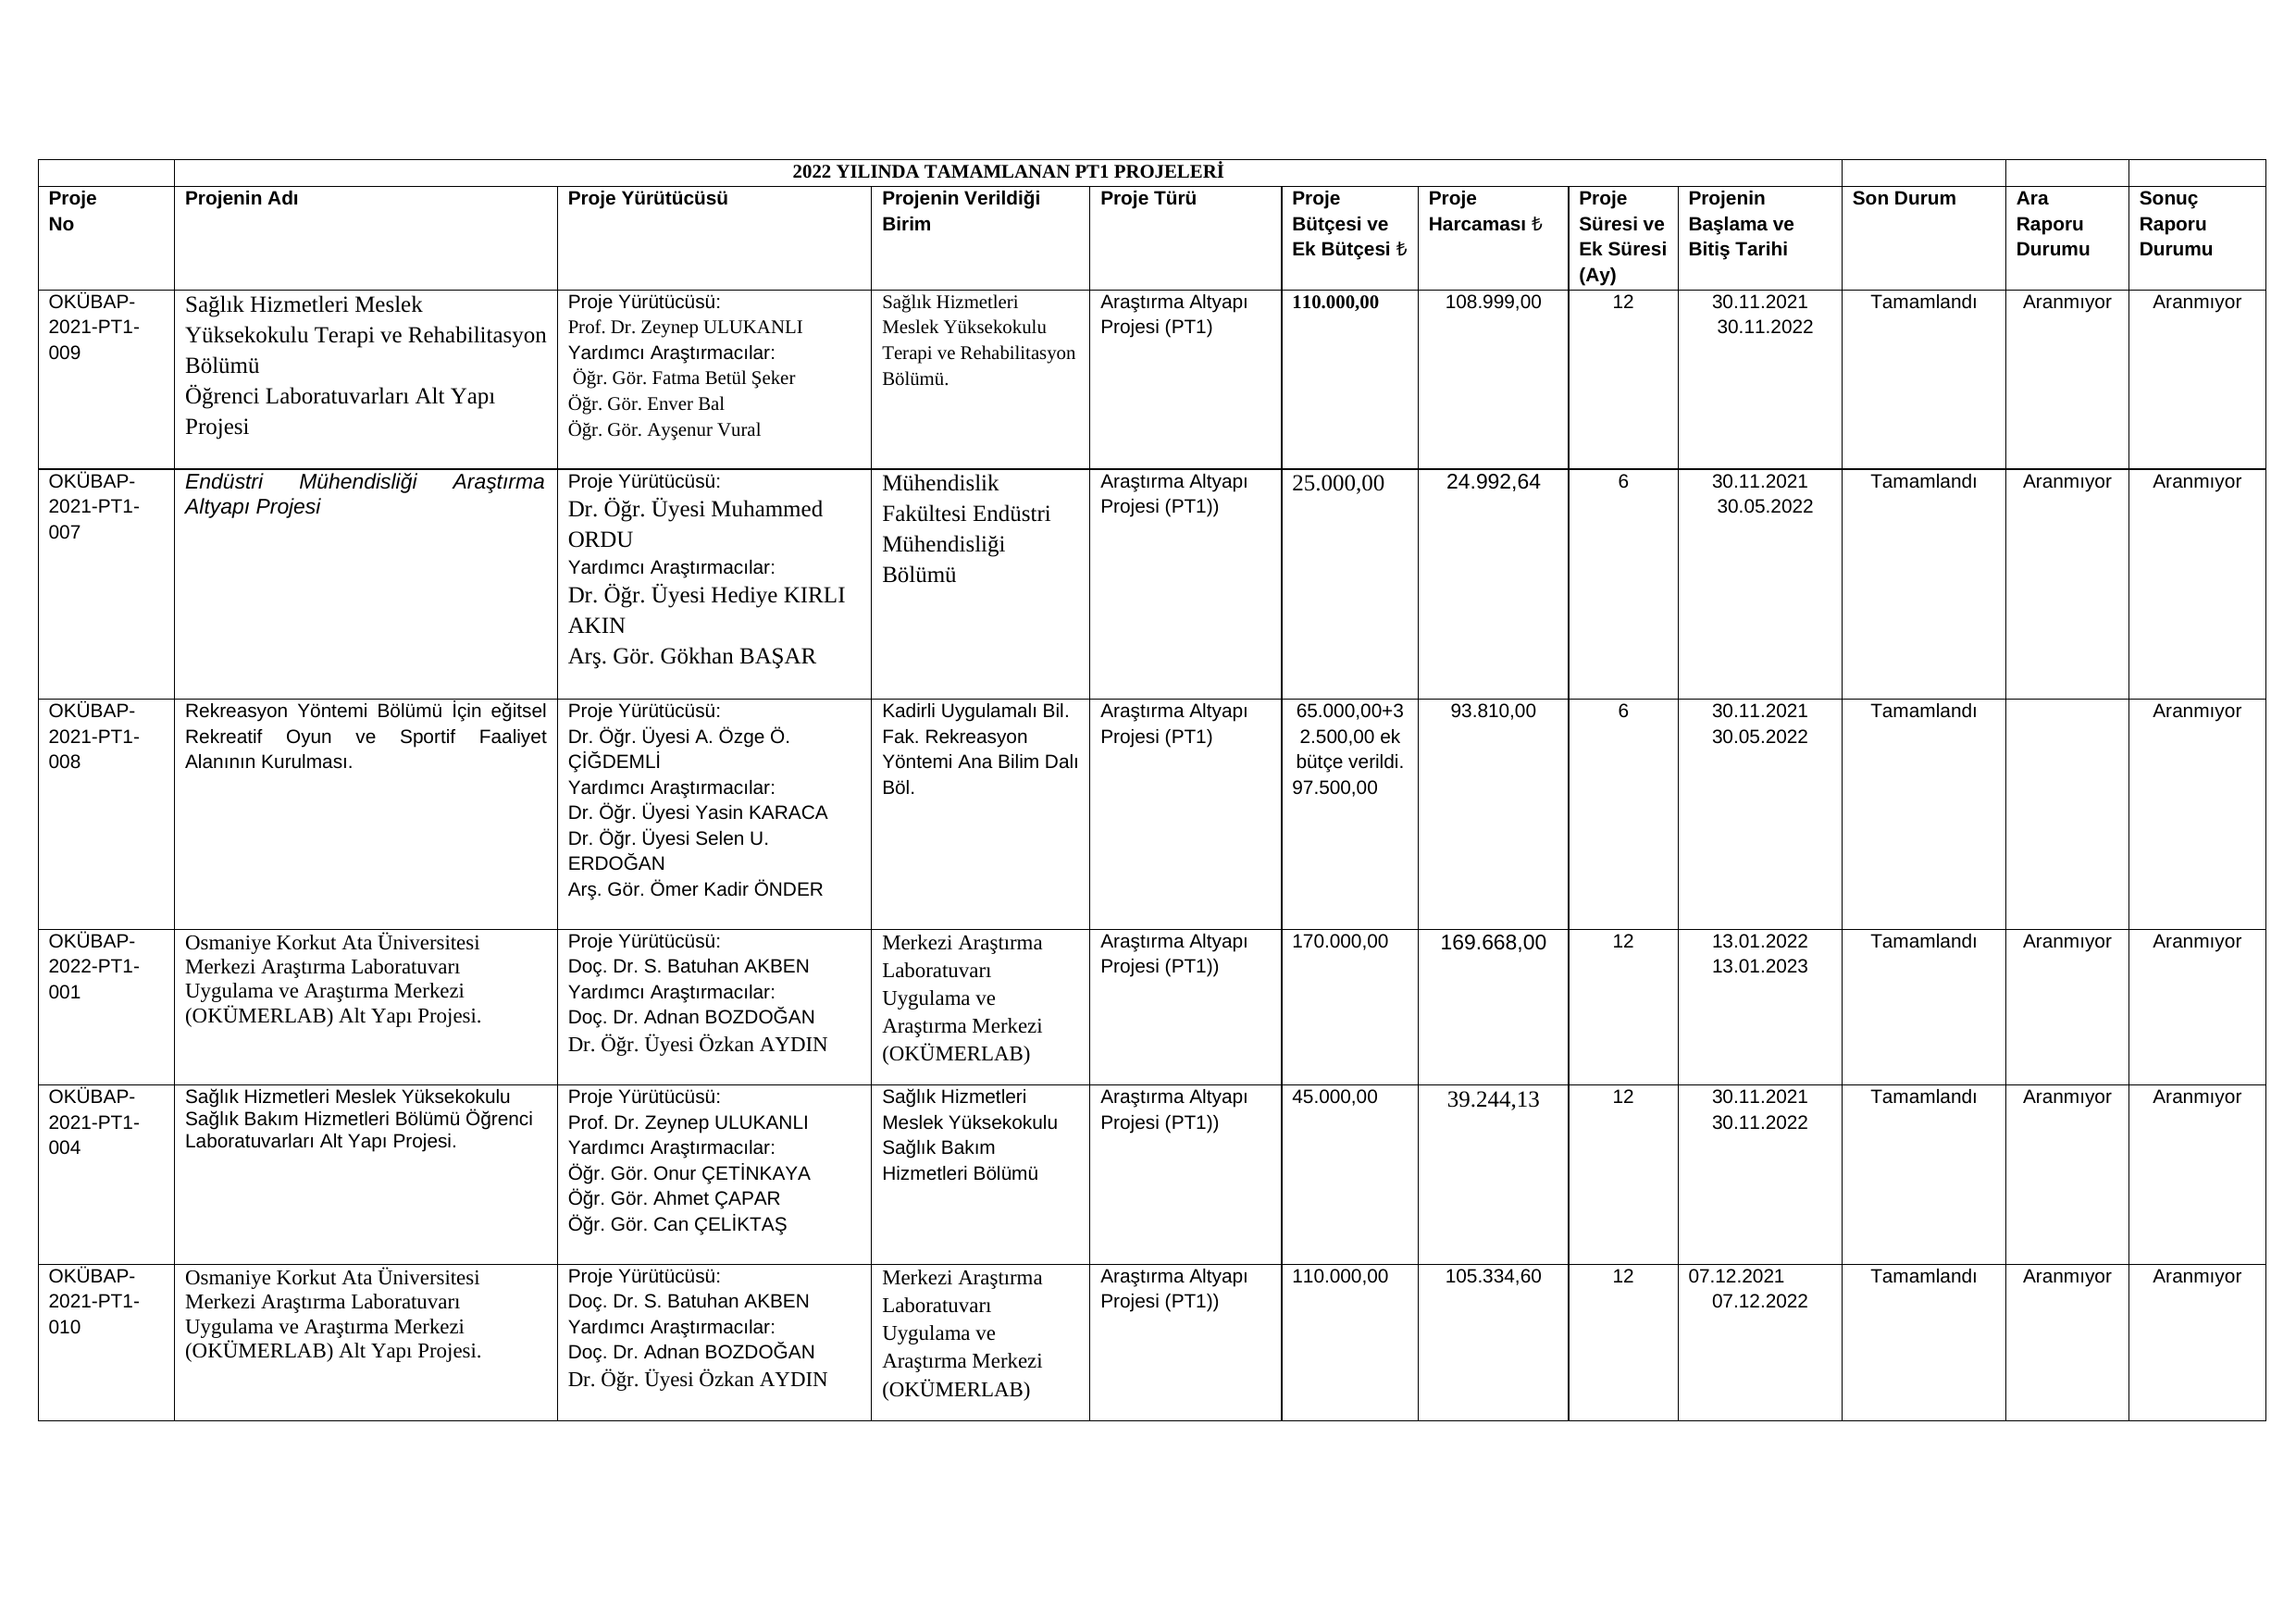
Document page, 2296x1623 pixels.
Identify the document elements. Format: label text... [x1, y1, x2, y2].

table_cell Aranmıyor [2129, 1085, 2265, 1264]
table_cell Araştırma Altyapı Projesi (PT1)) [1090, 470, 1281, 699]
table_cell 39.244,13 [1419, 1085, 1568, 1264]
table_cell Aranmıyor [2006, 1085, 2128, 1264]
table_cell Tamamlandı [1843, 291, 2005, 468]
table_cell 170.000,00 [1283, 930, 1418, 1084]
table_cell Proje Yürütücüsü: Prof. Dr. Zeynep ULUKANLI Yardımcı Araştırmacılar: Öğr. Gör. Onur ÇETİNKAYA Öğr. Gör. Ahmet ÇAPAR Öğr. Gör. Can ÇELİKTAŞ [558, 1085, 871, 1264]
table_cell 12 [1570, 1265, 1678, 1419]
table_cell Proje No [39, 187, 174, 290]
table_cell OKÜBAP-2021-PT1-004 [39, 1085, 174, 1264]
table_cell Sağlık Hizmetleri Meslek Yüksekokulu Sağlık Bakım Hizmetleri Bölümü [872, 1085, 1089, 1264]
table_cell Proje Yürütücüsü: Dr. Öğr. Üyesi Muhammed ORDU Yardımcı Araştırmacılar: Dr. Öğr. Üyesi Hediye KIRLI AKIN Arş. Gör. Gökhan BAŞAR [558, 470, 871, 699]
table_cell 12 [1570, 1085, 1678, 1264]
table_cell 07.12.2021 07.12.2022 [1679, 1265, 1842, 1419]
table_cell 110.000,00 [1283, 291, 1418, 468]
table_cell 24.992,64 [1419, 470, 1568, 699]
table_cell OKÜBAP-2021-PT1-010 [39, 1265, 174, 1419]
table_cell Aranmıyor [2006, 930, 2128, 1084]
table_cell 13.01.2022 13.01.2023 [1679, 930, 1842, 1084]
table_cell OKÜBAP-2021-PT1-008 [39, 700, 174, 928]
table_cell Mühendislik Fakültesi Endüstri Mühendisliği Bölümü [872, 470, 1089, 699]
table_cell 110.000,00 [1283, 1265, 1418, 1419]
table_header [39, 160, 174, 186]
table_cell Proje Bütçesi ve Ek Bütçesi ₺ [1283, 187, 1418, 290]
table_cell 6 [1570, 470, 1678, 699]
table_cell [2006, 700, 2128, 928]
table_cell Projenin Verildiği Birim [872, 187, 1089, 290]
table_cell Rekreasyon Yöntemi Bölümü İçin eğitsel Rekreatif Oyun ve Sportif Faaliyet Alanının Kurulması. [175, 700, 557, 928]
table_cell Aranmıyor [2129, 470, 2265, 699]
table_cell Proje Yürütücüsü: Dr. Öğr. Üyesi A. Özge Ö. ÇİĞDEMLİ Yardımcı Araştırmacılar: Dr. Öğr. Üyesi Yasin KARACA Dr. Öğr. Üyesi Selen U. ERDOĞAN Arş. Gör. Ömer Kadir ÖNDER [558, 700, 871, 928]
table_cell Tamamlandı [1843, 930, 2005, 1084]
table_cell 6 [1570, 700, 1678, 928]
table_cell 30.11.2021 30.11.2022 [1679, 291, 1842, 468]
table_cell Ara Raporu Durumu [2006, 187, 2128, 290]
table_cell Araştırma Altyapı Projesi (PT1)) [1090, 1265, 1281, 1419]
table_cell 30.11.2021 30.05.2022 [1679, 700, 1842, 928]
table_cell Proje Yürütücüsü: Doç. Dr. S. Batuhan AKBEN Yardımcı Araştırmacılar: Doç. Dr. Adnan BOZDOĞAN Dr. Öğr. Üyesi Özkan AYDIN [558, 930, 871, 1084]
table_cell Kadirli Uygulamalı Bil. Fak. Rekreasyon Yöntemi Ana Bilim Dalı Böl. [872, 700, 1089, 928]
table_cell 93.810,00 [1419, 700, 1568, 928]
table_cell Araştırma Altyapı Projesi (PT1)) [1090, 930, 1281, 1084]
table_cell 30.11.2021 30.05.2022 [1679, 470, 1842, 699]
table_header [1843, 160, 2005, 186]
table_cell 65.000,00+32.500,00 ek bütçe verildi. 97.500,00 [1283, 700, 1418, 928]
table_cell Merkezi Araştırma Laboratuvarı Uygulama ve Araştırma Merkezi (OKÜMERLAB) [872, 1265, 1089, 1419]
table_cell 30.11.2021 30.11.2022 [1679, 1085, 1842, 1264]
table_cell 45.000,00 [1283, 1085, 1418, 1264]
table_cell Sağlık Hizmetleri Meslek Yüksekokulu Sağlık Bakım Hizmetleri Bölümü Öğrenci Laboratuvarları Alt Yapı Projesi. [175, 1085, 557, 1264]
table_header [2006, 160, 2128, 186]
table_cell Proje Yürütücüsü [558, 187, 871, 290]
table_cell Son Durum [1843, 187, 2005, 290]
table_header [2129, 160, 2265, 186]
table_cell Araştırma Altyapı Projesi (PT1) [1090, 291, 1281, 468]
table_cell Tamamlandı [1843, 1085, 2005, 1264]
table_cell Tamamlandı [1843, 1265, 2005, 1419]
table_cell Aranmıyor [2129, 1265, 2265, 1419]
table_cell 12 [1570, 291, 1678, 468]
table_cell Aranmıyor [2006, 291, 2128, 468]
table_cell Proje Harcaması ₺ [1419, 187, 1568, 290]
table_cell Araştırma Altyapı Projesi (PT1) [1090, 700, 1281, 928]
table_cell Projenin Başlama ve Bitiş Tarihi [1679, 187, 1842, 290]
table_cell Osmaniye Korkut Ata Üniversitesi Merkezi Araştırma Laboratuvarı Uygulama ve Araştırma Merkezi (OKÜMERLAB) Alt Yapı Projesi. [175, 1265, 557, 1419]
table_cell Proje Yürütücüsü: Prof. Dr. Zeynep ULUKANLI Yardımcı Araştırmacılar: Öğr. Gör. Fatma Betül Şeker Öğr. Gör. Enver Bal Öğr. Gör. Ayşenur Vural [558, 291, 871, 468]
table_cell Aranmıyor [2129, 700, 2265, 928]
table_cell Aranmıyor [2129, 291, 2265, 468]
table_cell Endüstri Mühendisliği Araştırma Altyapı Projesi [175, 470, 557, 699]
table_cell OKÜBAP-2021-PT1-009 [39, 291, 174, 468]
table_cell Osmaniye Korkut Ata Üniversitesi Merkezi Araştırma Laboratuvarı Uygulama ve Araştırma Merkezi (OKÜMERLAB) Alt Yapı Projesi. [175, 930, 557, 1084]
table_cell 25.000,00 [1283, 470, 1418, 699]
table_cell Merkezi Araştırma Laboratuvarı Uygulama ve Araştırma Merkezi (OKÜMERLAB) [872, 930, 1089, 1084]
table_cell Proje Süresi ve Ek Süresi (Ay) [1570, 187, 1678, 290]
table_cell OKÜBAP-2022-PT1-001 [39, 930, 174, 1084]
table_cell Aranmıyor [2006, 470, 2128, 699]
table_cell Proje Yürütücüsü: Doç. Dr. S. Batuhan AKBEN Yardımcı Araştırmacılar: Doç. Dr. Adnan BOZDOĞAN Dr. Öğr. Üyesi Özkan AYDIN [558, 1265, 871, 1419]
table_cell Tamamlandı [1843, 700, 2005, 928]
table_cell OKÜBAP-2021-PT1-007 [39, 470, 174, 699]
table_cell Sağlık Hizmetleri Meslek Yüksekokulu Terapi ve Rehabilitasyon Bölümü. [872, 291, 1089, 468]
table_cell 169.668,00 [1419, 930, 1568, 1084]
table_cell Sağlık Hizmetleri Meslek Yüksekokulu Terapi ve Rehabilitasyon Bölümü Öğrenci Laboratuvarları Alt Yapı Projesi [175, 291, 557, 468]
table_header 2022 YILINDA TAMAMLANAN PT1 PROJELERİ [175, 160, 1842, 186]
table_cell 12 [1570, 930, 1678, 1084]
table_cell Aranmıyor [2129, 930, 2265, 1084]
table_cell Sonuç Raporu Durumu [2129, 187, 2265, 290]
table_cell Araştırma Altyapı Projesi (PT1)) [1090, 1085, 1281, 1264]
table_cell Tamamlandı [1843, 470, 2005, 699]
table_cell 108.999,00 [1419, 291, 1568, 468]
table_cell Proje Türü [1090, 187, 1281, 290]
table_cell Aranmıyor [2006, 1265, 2128, 1419]
table_cell Projenin Adı [175, 187, 557, 290]
table_cell 105.334,60 [1419, 1265, 1568, 1419]
